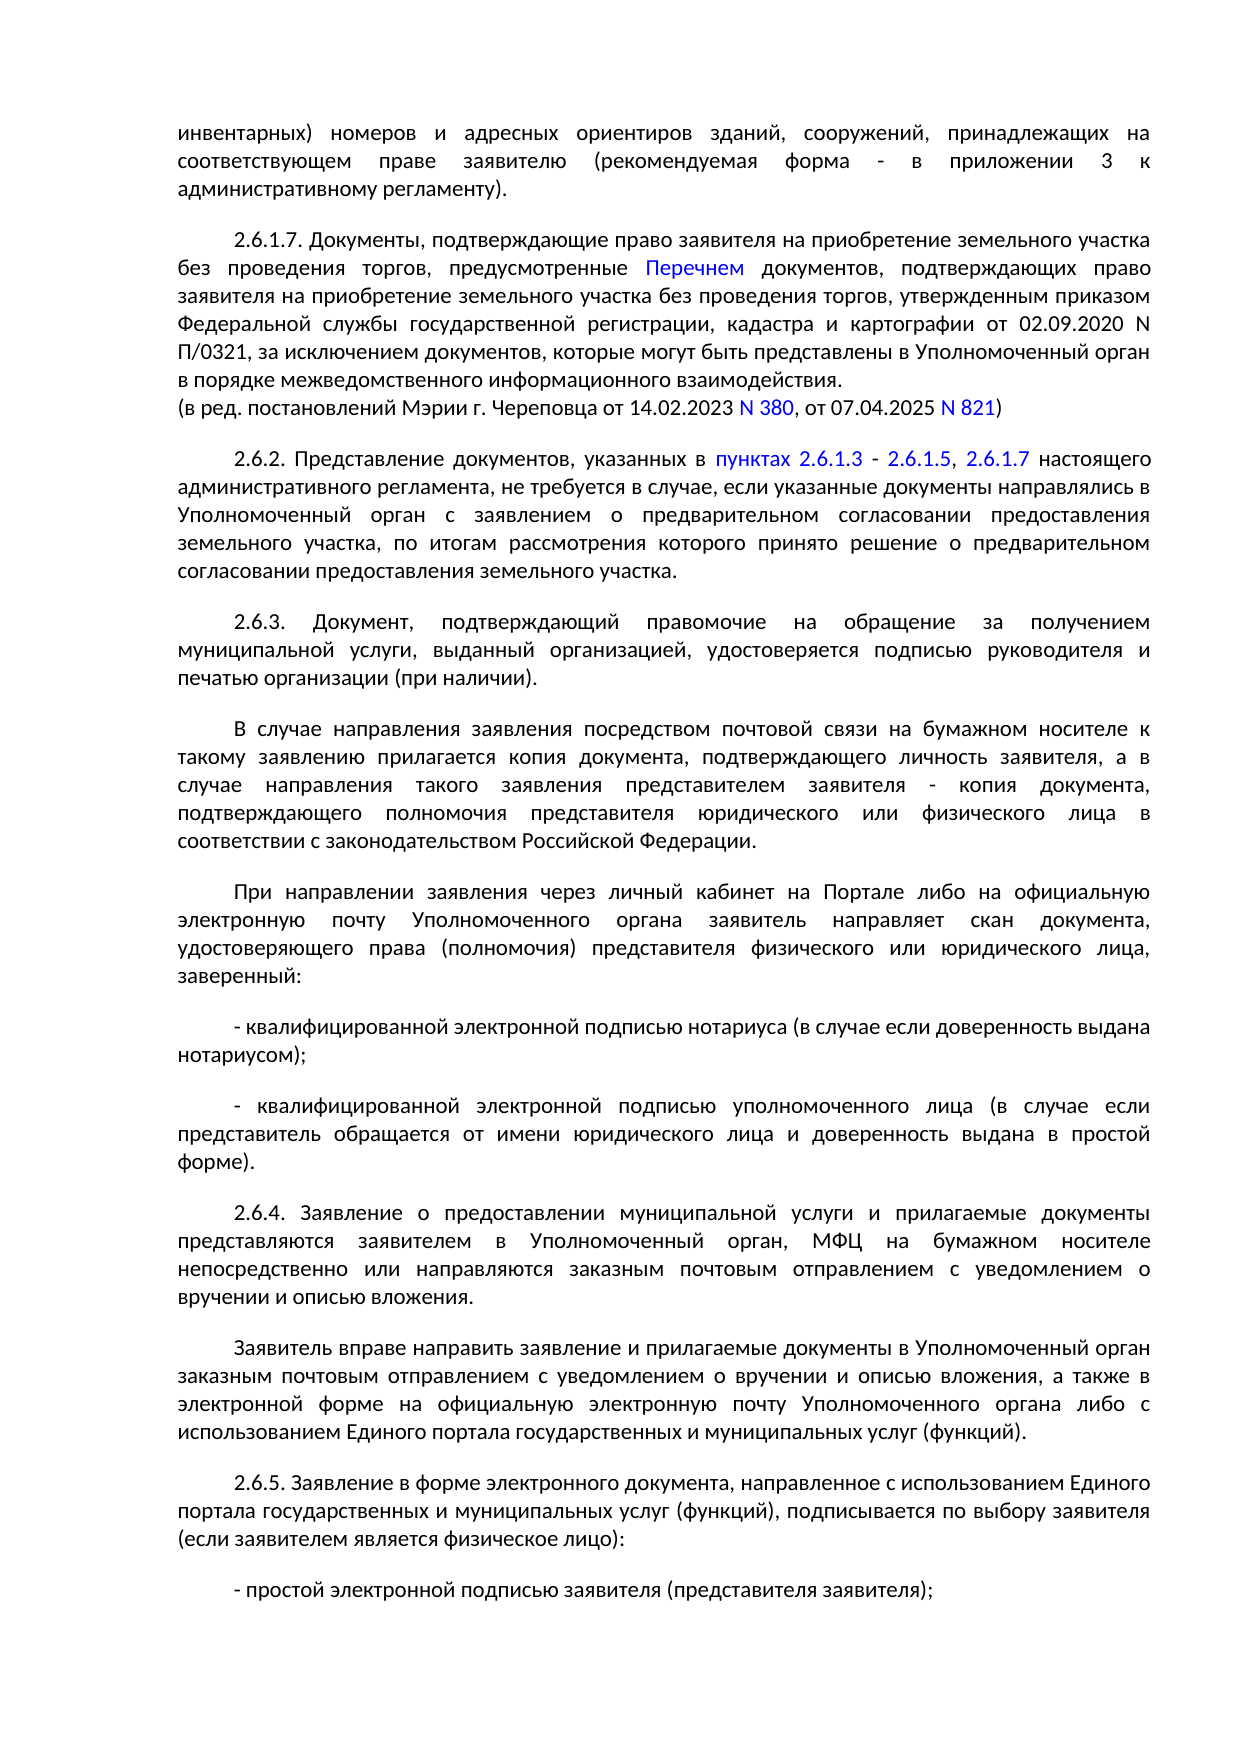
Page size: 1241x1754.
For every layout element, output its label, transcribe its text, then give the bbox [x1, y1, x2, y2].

text При направлении заявления через личный кабинет на Портале либо на официальную электронную почту Уполномоченного органа заявитель направляет скан документа, удостоверяющего права (полномочия) представителя физического или юридического лица, заверенный: [177, 877, 1152, 989]
text 2.6.4. Заявление о предоставлении муниципальной услуги и прилагаемые документы представляются заявителем в Уполномоченный орган, МФЦ на бумажном носителе непосредственно или направляются заказным почтовым отправлением с уведомлением о вручении и описью вложения. [177, 1198, 1152, 1310]
text 2.6.1.7. Документы, подтверждающие право заявителя на приобретение земельного участка без проведения торгов, предусмотренные Перечнем документов, подтверждающих право заявителя на приобретение земельного участка без проведения торгов, утвержденным приказом Федеральной службы государственной регистрации, кадастра и картографии от 02.09.2020 N П/0321, за исключением документов, которые могут быть представлены в Уполномоченный орган в порядке межведомственного информационного взаимодействия. [177, 225, 1152, 393]
text В случае направления заявления посредством почтовой связи на бумажном носителе к такому заявлению прилагается копия документа, подтверждающего личность заявителя, а в случае направления такого заявления представителем заявителя - копия документа, подтверждающего полномочия представителя юридического или физического лица в соответствии с законодательством Российской Федерации. [177, 714, 1152, 854]
text - простой электронной подписью заявителя (представителя заявителя); [177, 1575, 1152, 1603]
text 2.6.2. Представление документов, указанных в пунктах 2.6.1.3 - 2.6.1.5, 2.6.1.7 настоящего административного регламента, не требуется в случае, если указанные документы направлялись в Уполномоченный орган с заявлением о предварительном согласовании предоставления земельного участка, по итогам рассмотрения которого принято решение о предварительном согласовании предоставления земельного участка. [177, 444, 1152, 584]
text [177, 118, 1152, 202]
text - квалифицированной электронной подписью нотариуса (в случае если доверенность выдана нотариусом); [177, 1012, 1152, 1068]
text - квалифицированной электронной подписью уполномоченного лица (в случае если представитель обращается от имени юридического лица и доверенность выдана в простой форме). [177, 1091, 1152, 1175]
text (в ред. постановлений Мэрии г. Череповца от 14.02.2023 N 380, от 07.04.2025 N 821) [177, 393, 1152, 421]
text 2.6.3. Документ, подтверждающий правомочие на обращение за получением муниципальной услуги, выданный организацией, удостоверяется подписью руководителя и печатью организации (при наличии). [177, 607, 1152, 691]
text Заявитель вправе направить заявление и прилагаемые документы в Уполномоченный орган заказным почтовым отправлением с уведомлением о вручении и описью вложения, а также в электронной форме на официальную электронную почту Уполномоченного органа либо с использованием Единого портала государственных и муниципальных услуг (функций). [177, 1333, 1152, 1445]
text 2.6.5. Заявление в форме электронного документа, направленное с использованием Единого портала государственных и муниципальных услуг (функций), подписывается по выбору заявителя (если заявителем является физическое лицо): [177, 1468, 1152, 1552]
